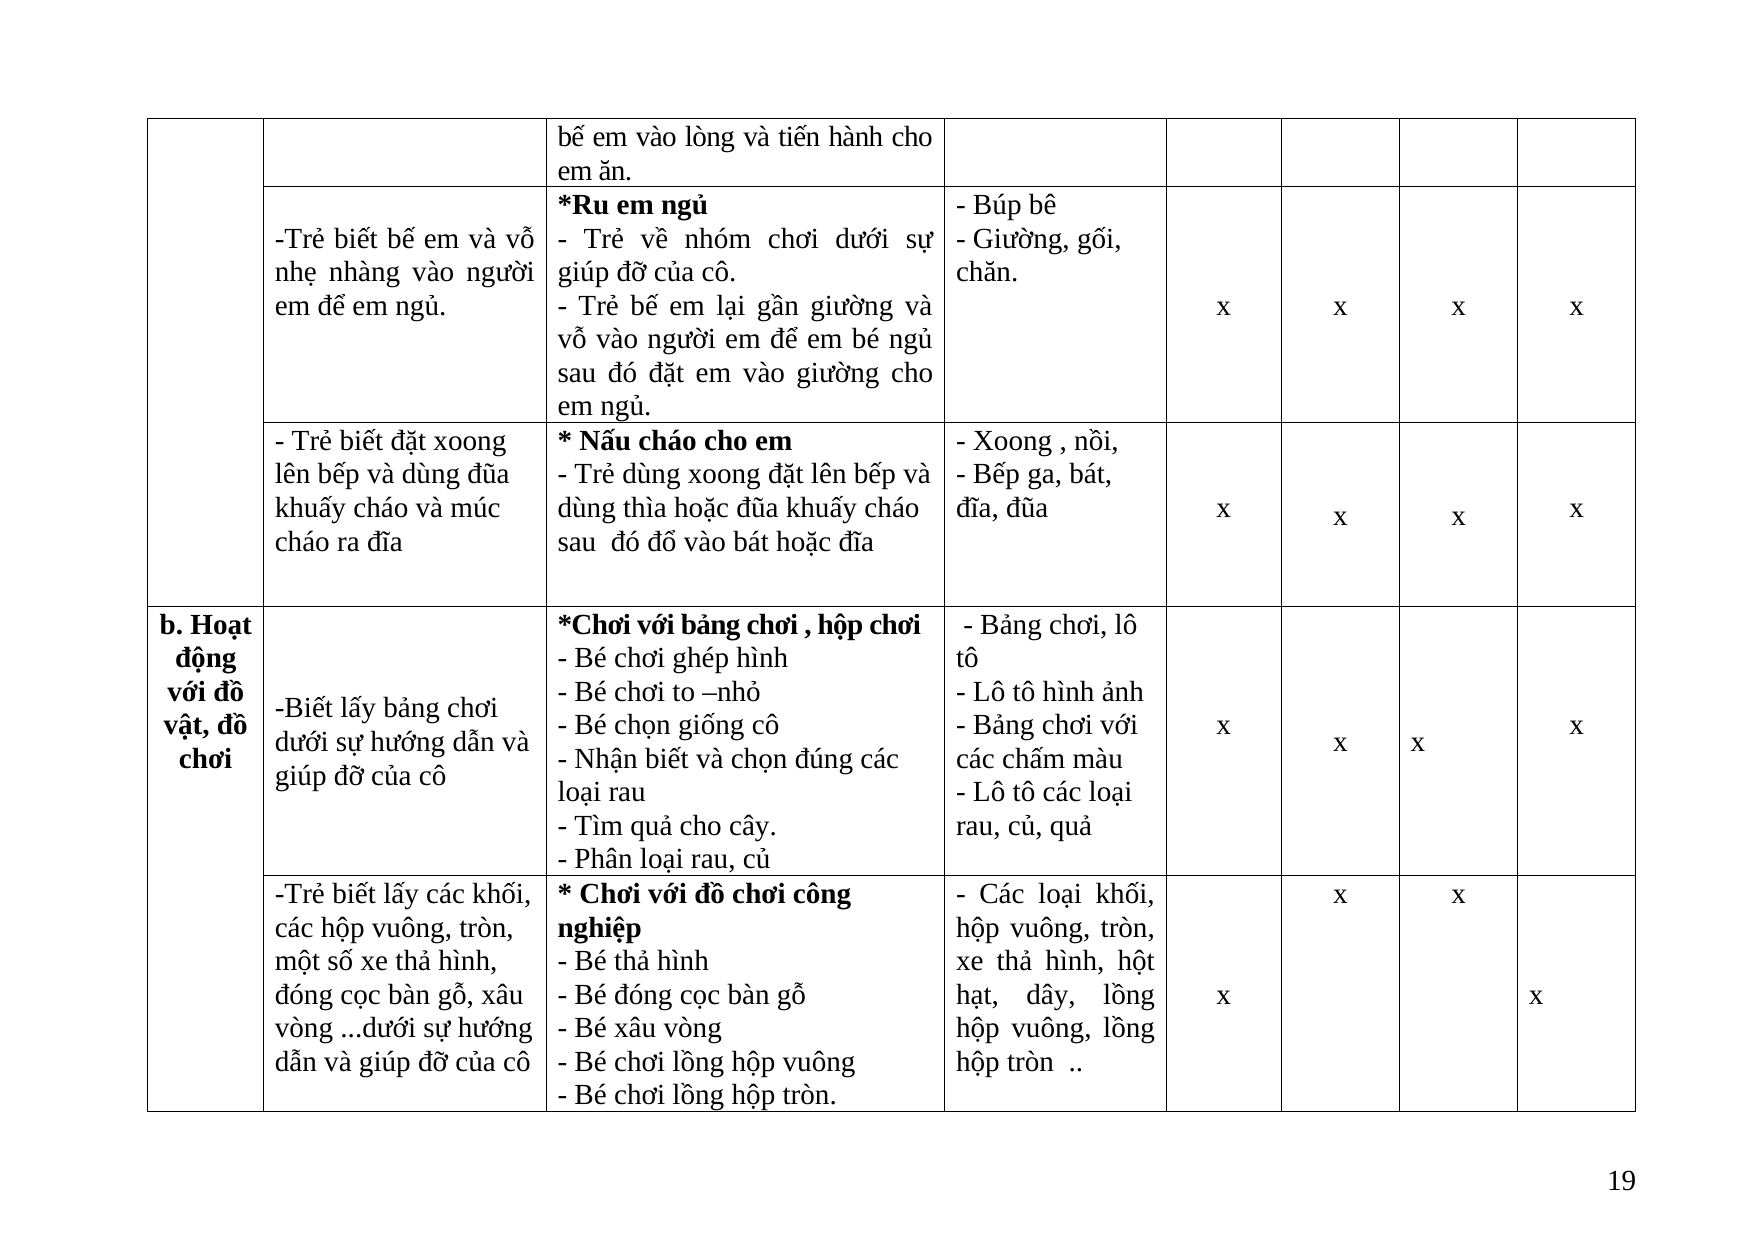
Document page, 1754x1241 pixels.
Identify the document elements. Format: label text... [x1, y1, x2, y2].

table_cell x [1400, 876, 1517, 1111]
table_cell x [1282, 607, 1399, 875]
table_cell - Bảng chơi, lô tô - Lô tô hình ảnh - Bảng chơi với các chấm màu - Lô tô các loại rau, củ, quả [945, 607, 1166, 875]
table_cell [945, 119, 1166, 186]
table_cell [264, 876, 546, 1111]
table_cell x [1167, 607, 1281, 875]
table_cell x [1518, 119, 1635, 186]
table_cell -Biết lấy bảng chơi dưới sự hướng dẫn và giúp đỡ của cô [264, 607, 546, 875]
table_cell x [1282, 423, 1399, 606]
table_cell *Chơi với bảng chơi , hộp chơi - Bé chơi ghép hình - Bé chơi to –nhỏ - Bé chọn giống cô - Nhận biết và chọn đúng các loại rau - Tìm quả cho cây. - Phân loại rau, củ [547, 607, 944, 875]
table_cell x [1282, 119, 1399, 186]
table_cell * Nấu cháo cho em - Trẻ dùng xoong đặt lên bếp và dùng thìa hoặc đũa khuấy cháo sau đó đổ vào bát hoặc đĩa [547, 423, 944, 606]
table_cell x [1167, 876, 1281, 1111]
table_cell x [1167, 119, 1281, 186]
table_cell b. Hoạt động với đồ vật, đồ chơi [148, 607, 263, 1111]
table_cell - Trẻ biết đặt xoong lên bếp và dùng đũa khuấy cháo và múc cháo ra đĩa [264, 423, 546, 606]
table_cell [945, 876, 1166, 1111]
table_cell *Ru em ngủ - Trẻ về nhóm chơi dưới sự giúp đỡ của cô. - Trẻ bế em lại gần giường và vỗ vào người em để em bé ngủ sau đó đặt em vào giường cho em ngủ. [547, 187, 944, 422]
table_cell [264, 119, 546, 186]
table_cell x [1167, 187, 1281, 422]
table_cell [547, 876, 944, 1111]
table_cell x [1282, 187, 1399, 422]
table_cell x [1400, 423, 1517, 606]
table_cell x [1518, 187, 1635, 422]
table_cell x [1518, 876, 1635, 1111]
table_cell x [1282, 876, 1399, 1111]
table_cell - Búp bê - Giường, gối, chăn. [945, 187, 1166, 422]
table_cell -Trẻ biết bế em và vỗ nhẹ nhàng vào người em để em ngủ. [264, 187, 546, 422]
table_cell x [1400, 119, 1517, 186]
table_cell x [1400, 187, 1517, 422]
table_cell x [1400, 607, 1517, 875]
table_cell x [1518, 423, 1635, 606]
table_cell x [1518, 607, 1635, 875]
table_cell - Xoong , nồi, - Bếp ga, bát, đĩa, đũa [945, 423, 1166, 606]
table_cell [547, 119, 944, 186]
table_cell x [1167, 423, 1281, 606]
